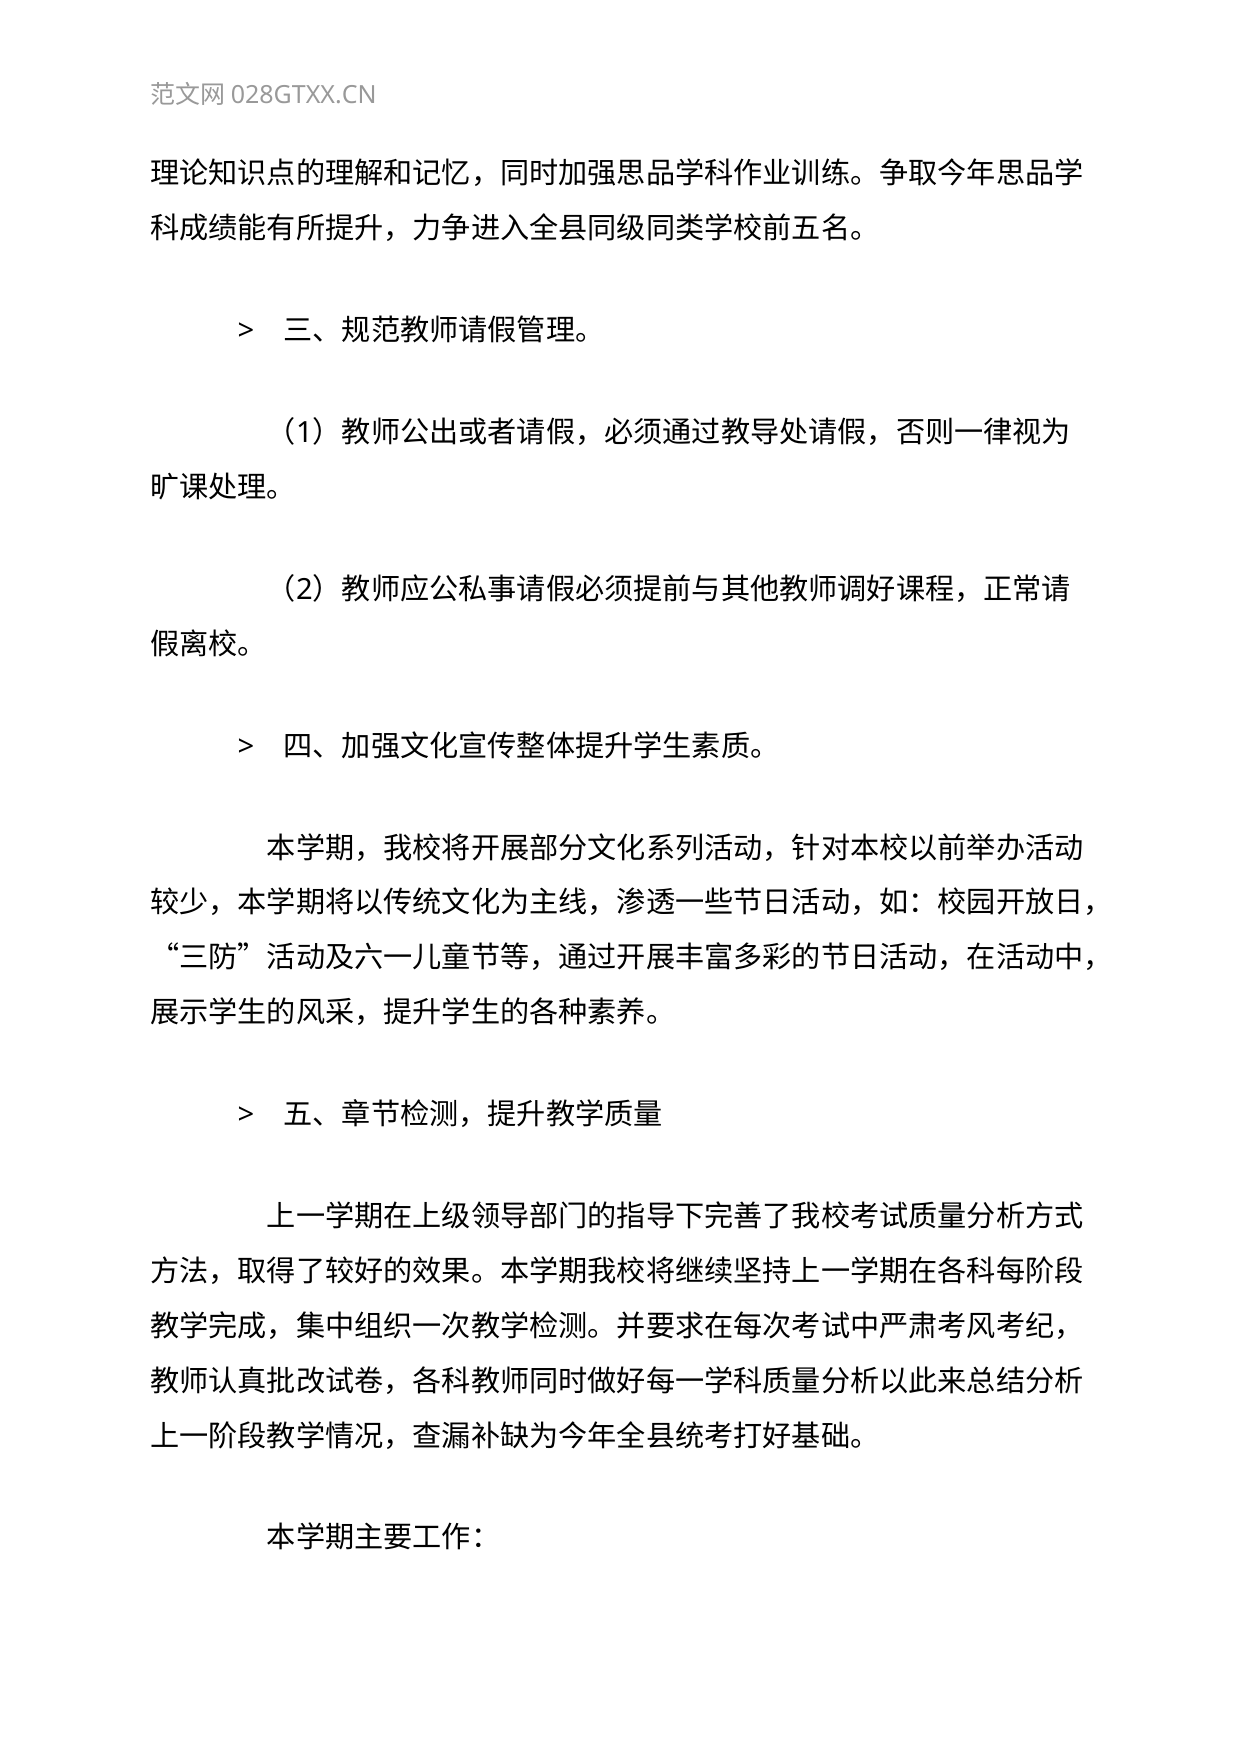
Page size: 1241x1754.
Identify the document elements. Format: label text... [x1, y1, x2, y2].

text 本学期，我校将开展部分文化系列活动，针对本校以前举办活动较少，本学期将以传统文化为主线，渗透一些节日活动，如：校园开放日，“三防”活动及六一儿童节等，通过开展丰富多彩的节日活动，在活动中，展示学生的风采，提升学生的各种素养。 [150, 824, 1090, 1031]
text 本学期主要工作： [150, 1514, 1090, 1556]
text > 五、章节检测，提升教学质量 [150, 1091, 1090, 1133]
text （1）教师公出或者请假，必须通过教导处请假，否则一律视为旷课处理。 [150, 409, 1090, 506]
text （2）教师应公私事请假必须提前与其他教师调好课程，正常请假离校。 [150, 565, 1090, 663]
text > 四、加强文化宣传整体提升学生素质。 [150, 722, 1090, 764]
text > 三、规范教师请假管理。 [150, 307, 1090, 349]
text 上一学期在上级领导部门的指导下完善了我校考试质量分析方式方法，取得了较好的效果。本学期我校将继续坚持上一学期在各科每阶段教学完成，集中组织一次教学检测。并要求在每次考试中严肃考风考纪，教师认真批改试卷，各科教师同时做好每一学科质量分析以此来总结分析上一阶段教学情况，查漏补缺为今年全县统考打好基础。 [150, 1193, 1090, 1454]
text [150, 150, 1090, 247]
